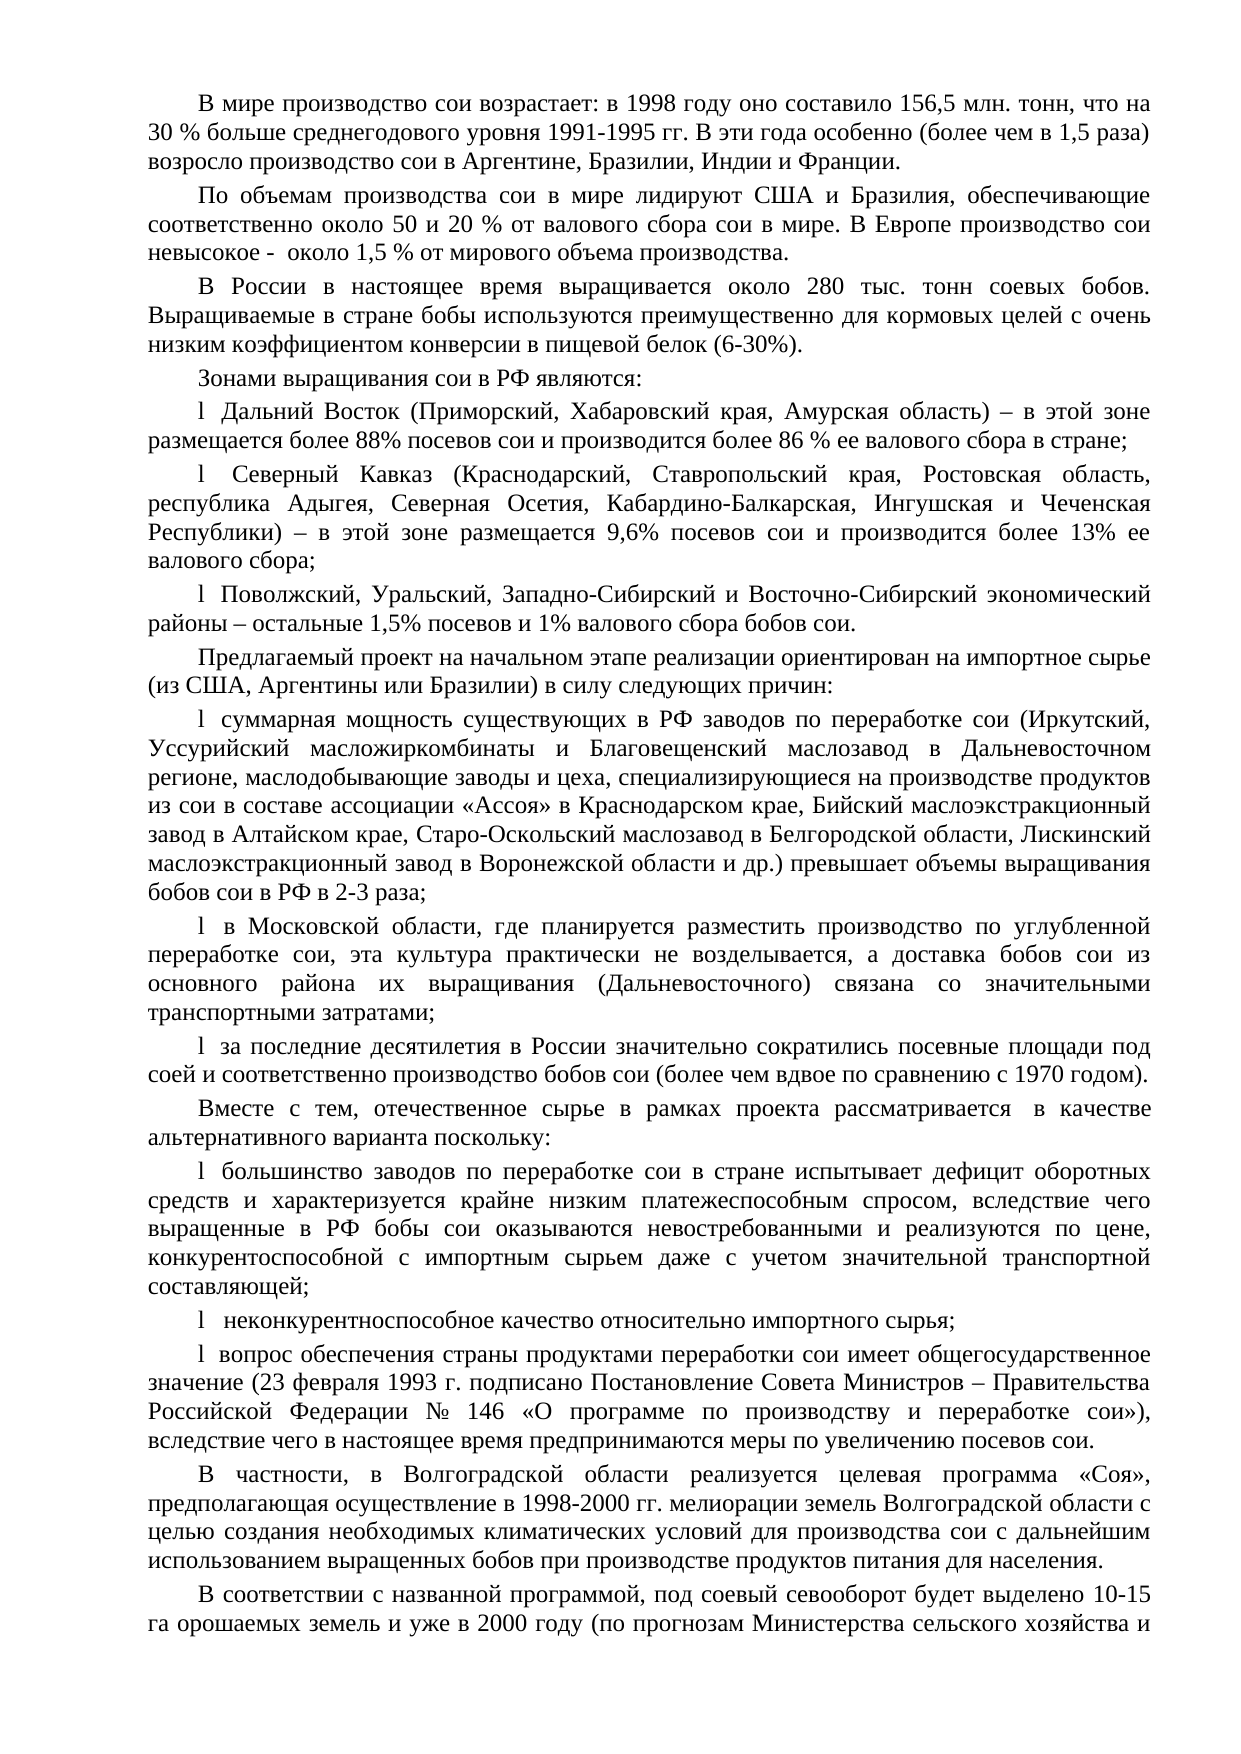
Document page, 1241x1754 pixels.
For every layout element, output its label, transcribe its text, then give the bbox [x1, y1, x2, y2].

text В частности, в Волгоградской области реализуется целевая программа «Соя», предполагающая осуществление в 1998-2000 гг. мелиорации земель Волгоградской области с целью создания необходимых климатических условий для производства сои с дальнейшим использованием выращенных бобов при производстве продуктов питания для населения. [148, 1459, 1152, 1574]
text l вопрос обеспечения страны продуктами переработки сои имеет общегосударственное значение (23 февраля 1993 г. подписано Постановление Совета Министров – Правительства Российской Федерации № 146 «О программе по производству и переработке сои»), вследствие чего в настоящее время предпринимаются меры по увеличению посевов сои. [148, 1339, 1152, 1454]
text l Северный Кавказ (Краснодарский, Ставропольский края, Ростовская область, республика Адыгея, Северная Осетия, Кабардино-Балкарская, Ингушская и Чеченская Республики) – в этой зоне размещается 9,6% посевов сои и производится более 13% ее валового сбора; [148, 459, 1152, 574]
text l в Московской области, где планируется разместить производство по углубленной переработке сои, эта культура практически не возделывается, а доставка бобов сои из основного района их выращивания (Дальневосточного) связана со значительными транспортными затратами; [148, 911, 1152, 1026]
text l Поволжский, Уральский, Западно-Сибирский и Восточно-Сибирский экономический районы – остальные 1,5% посевов и 1% валового сбора бобов сои. [148, 579, 1152, 637]
text l большинство заводов по переработке сои в стране испытывает дефицит оборотных средств и характеризуется крайне низким платежеспособным спросом, вследствие чего выращенные в РФ бобы сои оказываются невостребованными и реализуются по цене, конкурентоспособной с импортным сырьем даже с учетом значительной транспортной составляющей; [148, 1156, 1152, 1300]
text l суммарная мощность существующих в РФ заводов по переработке сои (Иркутский, Уссурийский масложиркомбинаты и Благовещенский маслозавод в Дальневосточном регионе, маслодобывающие заводы и цеха, специализирующиеся на производстве продуктов из сои в составе ассоциации «Ассоя» в Краснодарском крае, Бийский маслоэкстракционный завод в Алтайском крае, Старо-Оскольский маслозавод в Белгородской области, Лискинский маслоэкстракционный завод в Воронежской области и др.) превышает объемы выращивания бобов сои в РФ в 2-3 раза; [148, 704, 1152, 906]
text Вместе с тем, отечественное сырье в рамках проекта рассматривается в качестве альтернативного варианта поскольку: [148, 1093, 1152, 1151]
text Предлагаемый проект на начальном этапе реализации ориентирован на импортное сырье (из США, Аргентины или Бразилии) в силу следующих причин: [148, 642, 1152, 699]
text В России в настоящее время выращивается около 280 тыс. тонн соевых бобов. Выращиваемые в стране бобы используются преимущественно для кормовых целей с очень низким коэффициентом конверсии в пищевой белок (6-30%). [148, 271, 1152, 357]
text l Дальний Восток (Приморский, Хабаровский края, Амурская область) – в этой зоне размещается более 88% посевов сои и производится более 86 % ее валового сбора в стране; [148, 396, 1152, 454]
text l за последние десятилетия в России значительно сократились посевные площади под соей и соответственно производство бобов сои (более чем вдвое по сравнению с 1970 годом). [148, 1031, 1152, 1088]
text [148, 1579, 1152, 1636]
text Зонами выращивания сои в РФ являются: [148, 363, 1152, 391]
text По объемам производства сои в мире лидируют США и Бразилия, обеспечивающие соответственно около 50 и 20 % от валового сбора сои в мире. В Европе производство сои невысокое - около 1,5 % от мирового объема производства. [148, 180, 1152, 266]
text l неконкурентноспособное качество относительно импортного сырья; [148, 1305, 1152, 1334]
text В мире производство сои возрастает: в 1998 году оно составило 156,5 млн. тонн, что на 30 % больше среднегодового уровня 1991-1995 гг. В эти года особенно (более чем в 1,5 раза) возросло производство сои в Аргентине, Бразилии, Индии и Франции. [148, 88, 1152, 175]
